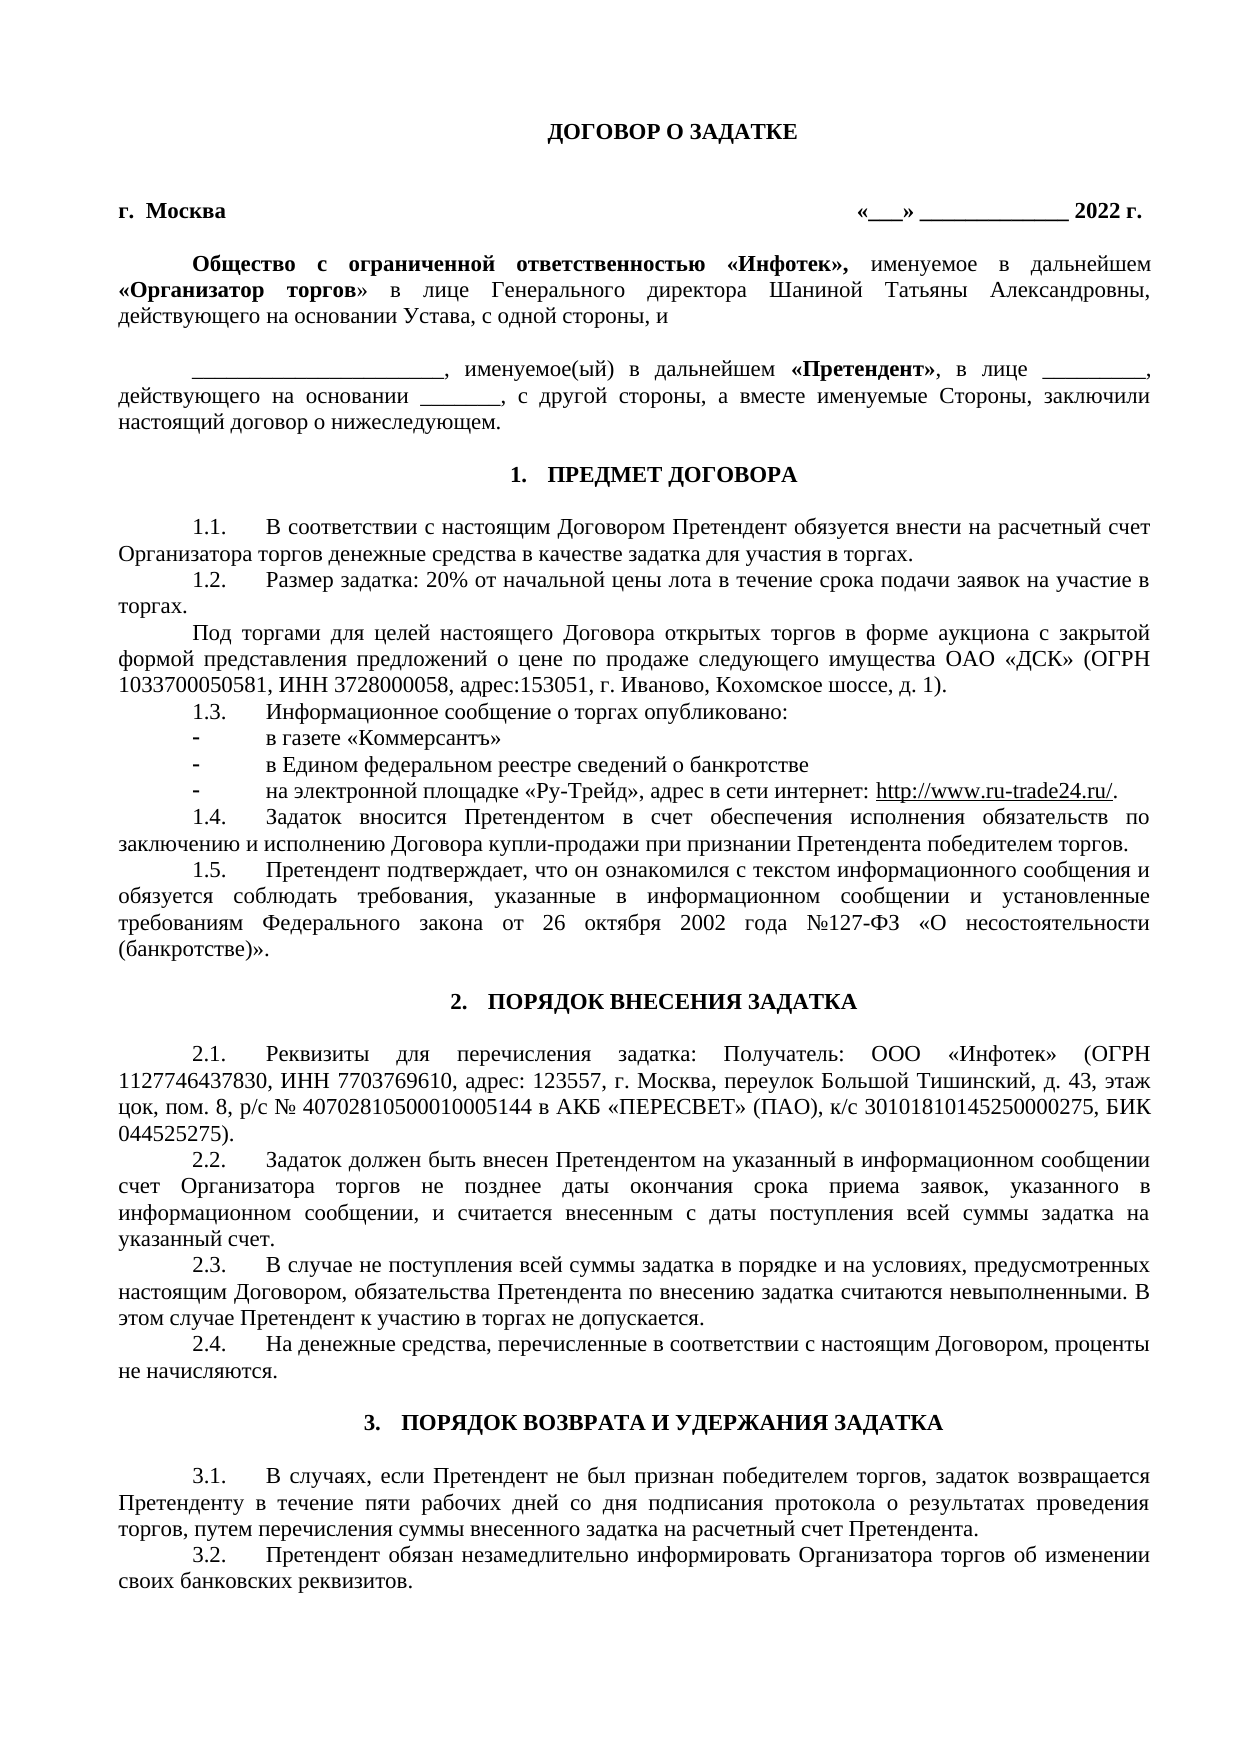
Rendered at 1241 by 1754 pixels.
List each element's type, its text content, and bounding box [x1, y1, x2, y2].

list Задаток должен быть внесен Претендентом на указанный в информационном сообщении счет Организатора торгов не позднее даты окончания срока приема заявок, указанного в информационном сообщении, и считается внесенным с даты поступления всей суммы задатка на указанный счет. [118, 1146, 1152, 1251]
list ПРЕДМЕТ ДОГОВОРА [156, 461, 1152, 487]
list ПОРЯДОК ВНЕСЕНИЯ ЗАДАТКА [156, 988, 1152, 1014]
list В соответствии с настоящим Договором Претендент обязуется внести на расчетный счет Организатора торгов денежные средства в качестве задатка для участия в торгах. [118, 513, 1152, 566]
text г. Москва «___» _____________ 2022 г. [118, 197, 1152, 223]
list В случае не поступления всей суммы задатка в порядке и на условиях, предусмотренных настоящим Договором, обязательства Претендента по внесению задатка считаются невыполненными. В этом случае Претендент к участию в торгах не допускается. [118, 1251, 1152, 1330]
text ДОГОВОР О ЗАДАТКЕ [193, 118, 1152, 144]
list Реквизиты для перечисления задатка: Получатель: ООО «Инфотек» (ОГРН 1127746437830, ИНН 7703769610, адрес: 123557, г. Москва, переулок Большой Тишинский, д. 43, этаж цок, пом. 8, р/с № 40702810500010005144 в АКБ «ПЕРЕСВЕТ» (ПАО), к/с 30101810145250000275, БИК 044525275). [118, 1041, 1152, 1146]
list На денежные средства, перечисленные в соответствии с настоящим Договором, проценты не начисляются. [118, 1330, 1152, 1383]
text Общество с ограниченной ответственностью «Инфотек», именуемое в дальнейшем «Организатор торгов» в лице Генерального директора Шаниной Татьяны Александровны, действующего на основании Устава, с одной стороны, и [118, 250, 1152, 329]
list Размер задатка: 20% от начальной цены лота в течение срока подачи заявок на участие в торгах. [118, 566, 1152, 619]
list В случаях, если Претендент не был признан победителем торгов, задаток возвращается Претенденту в течение пяти рабочих дней со дня подписания протокола о результатах проведения торгов, путем перечисления суммы внесенного задатка на расчетный счет Претендента. [118, 1462, 1152, 1541]
list ПОРЯДОК ВОЗВРАТА И УДЕРЖАНИЯ ЗАДАТКА [156, 1409, 1152, 1436]
list Информационное сообщение о торгах опубликовано: [118, 698, 1152, 724]
list Претендент обязан незамедлительно информировать Организатора торгов об изменении своих банковских реквизитов. [118, 1541, 1152, 1594]
list Под торгами для целей настоящего Договора открытых торгов в форме аукциона c закрытой формой представления предложений о цене по продаже следующего имущества ОАО «ДСК» (ОГРН 1033700050581, ИНН 3728000058, адрес:153051, г. Иваново, Кохомское шоссе, д. 1). [118, 619, 1152, 698]
list Задаток вносится Претендентом в счет обеспечения исполнения обязательств по заключению и исполнению Договора купли-продажи при признании Претендента победителем торгов. [118, 803, 1152, 856]
list Претендент подтверждает, что он ознакомился с текстом информационного сообщения и обязуется соблюдать требования, указанные в информационном сообщении и установленные требованиям Федерального закона от 26 октября 2002 года №127-ФЗ «О несостоятельности (банкротстве)». [118, 856, 1152, 961]
list на электронной площадке «Ру-Трейд», адрес в сети интернет: http://www.ru-trade24.ru/. [118, 777, 1152, 803]
text ______________________, именуемое(ый) в дальнейшем «Претендент», в лице _________, действующего на основании _______, с другой стороны, а вместе именуемые Стороны, заключили настоящий договор о нижеследующем. [118, 355, 1152, 434]
list в газете «Коммерсантъ» [118, 724, 1152, 751]
list в Едином федеральном реестре сведений о банкротстве [118, 751, 1152, 777]
